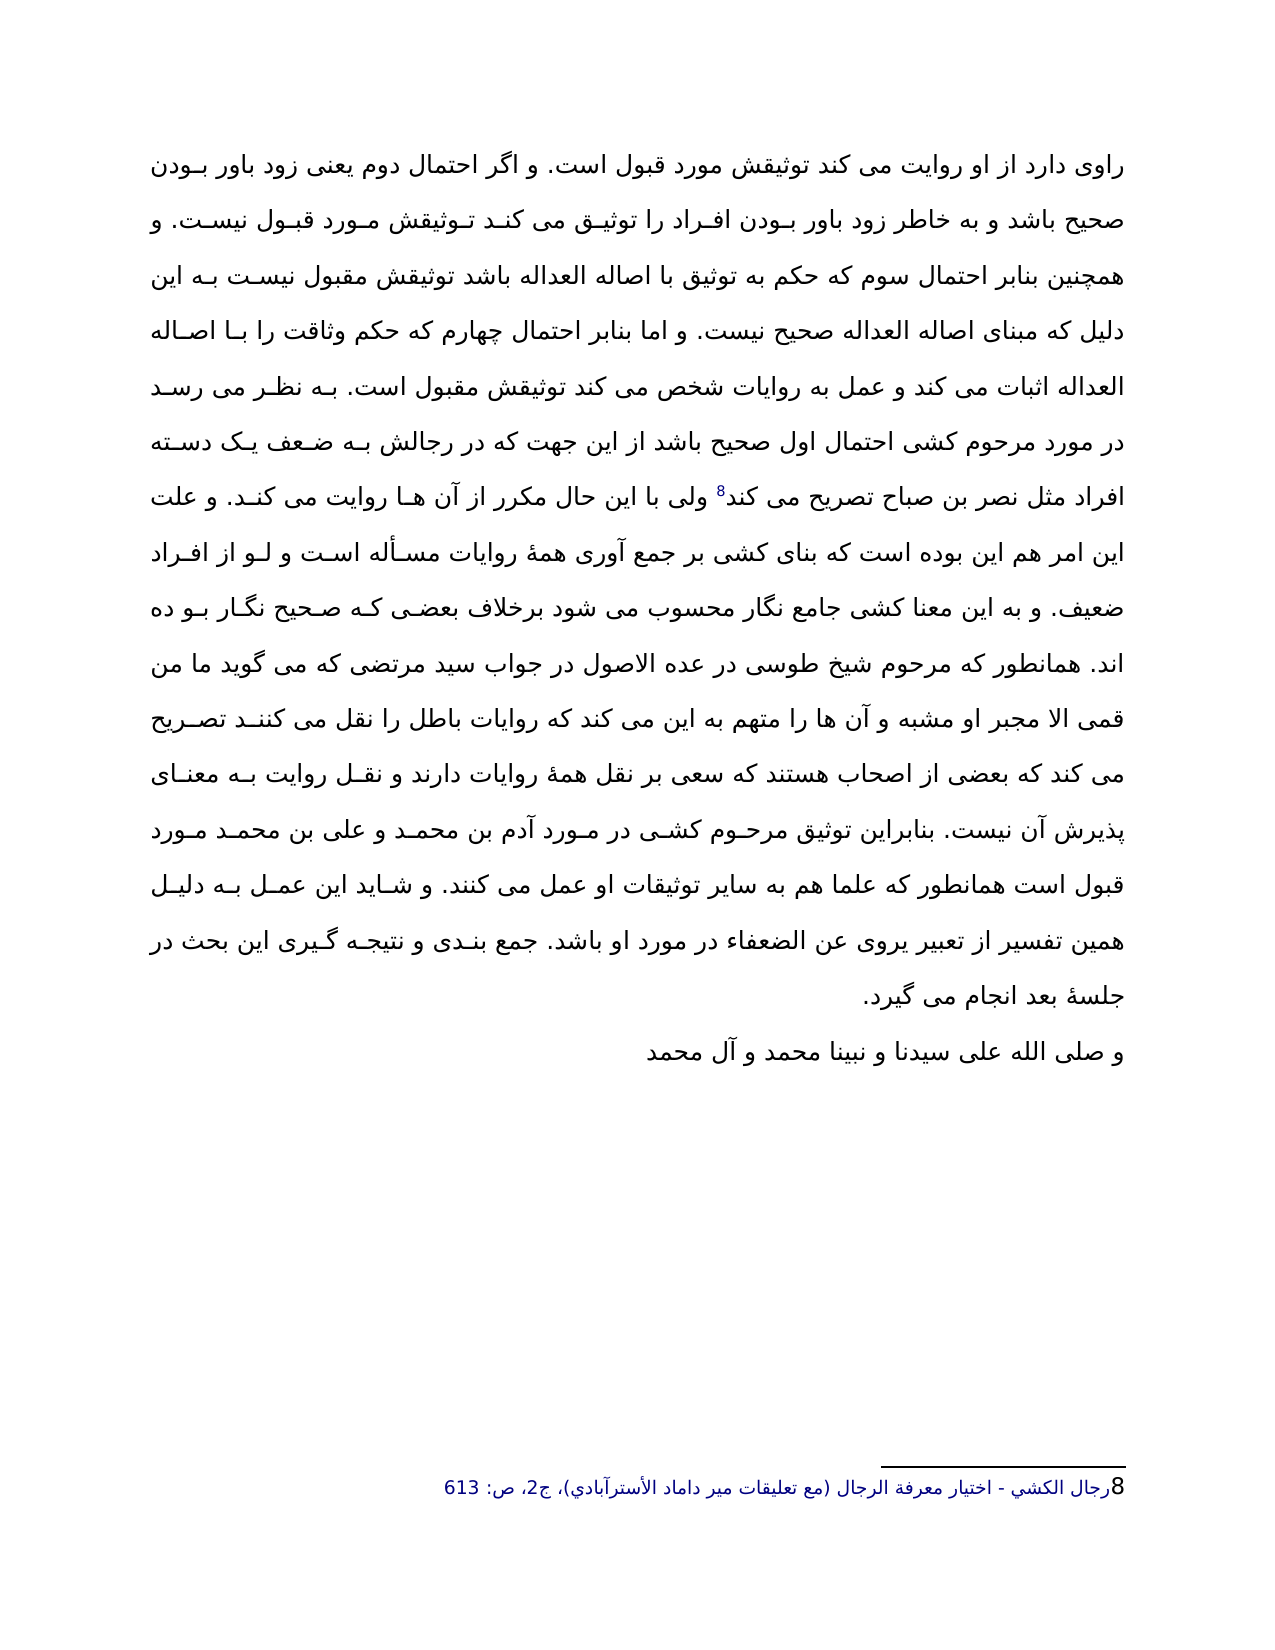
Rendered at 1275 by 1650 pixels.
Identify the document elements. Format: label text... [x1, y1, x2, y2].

text و صلی الله علی سیدنا و نبینا محمد و آل محمد [150, 1037, 1125, 1066]
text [150, 150, 1125, 1010]
